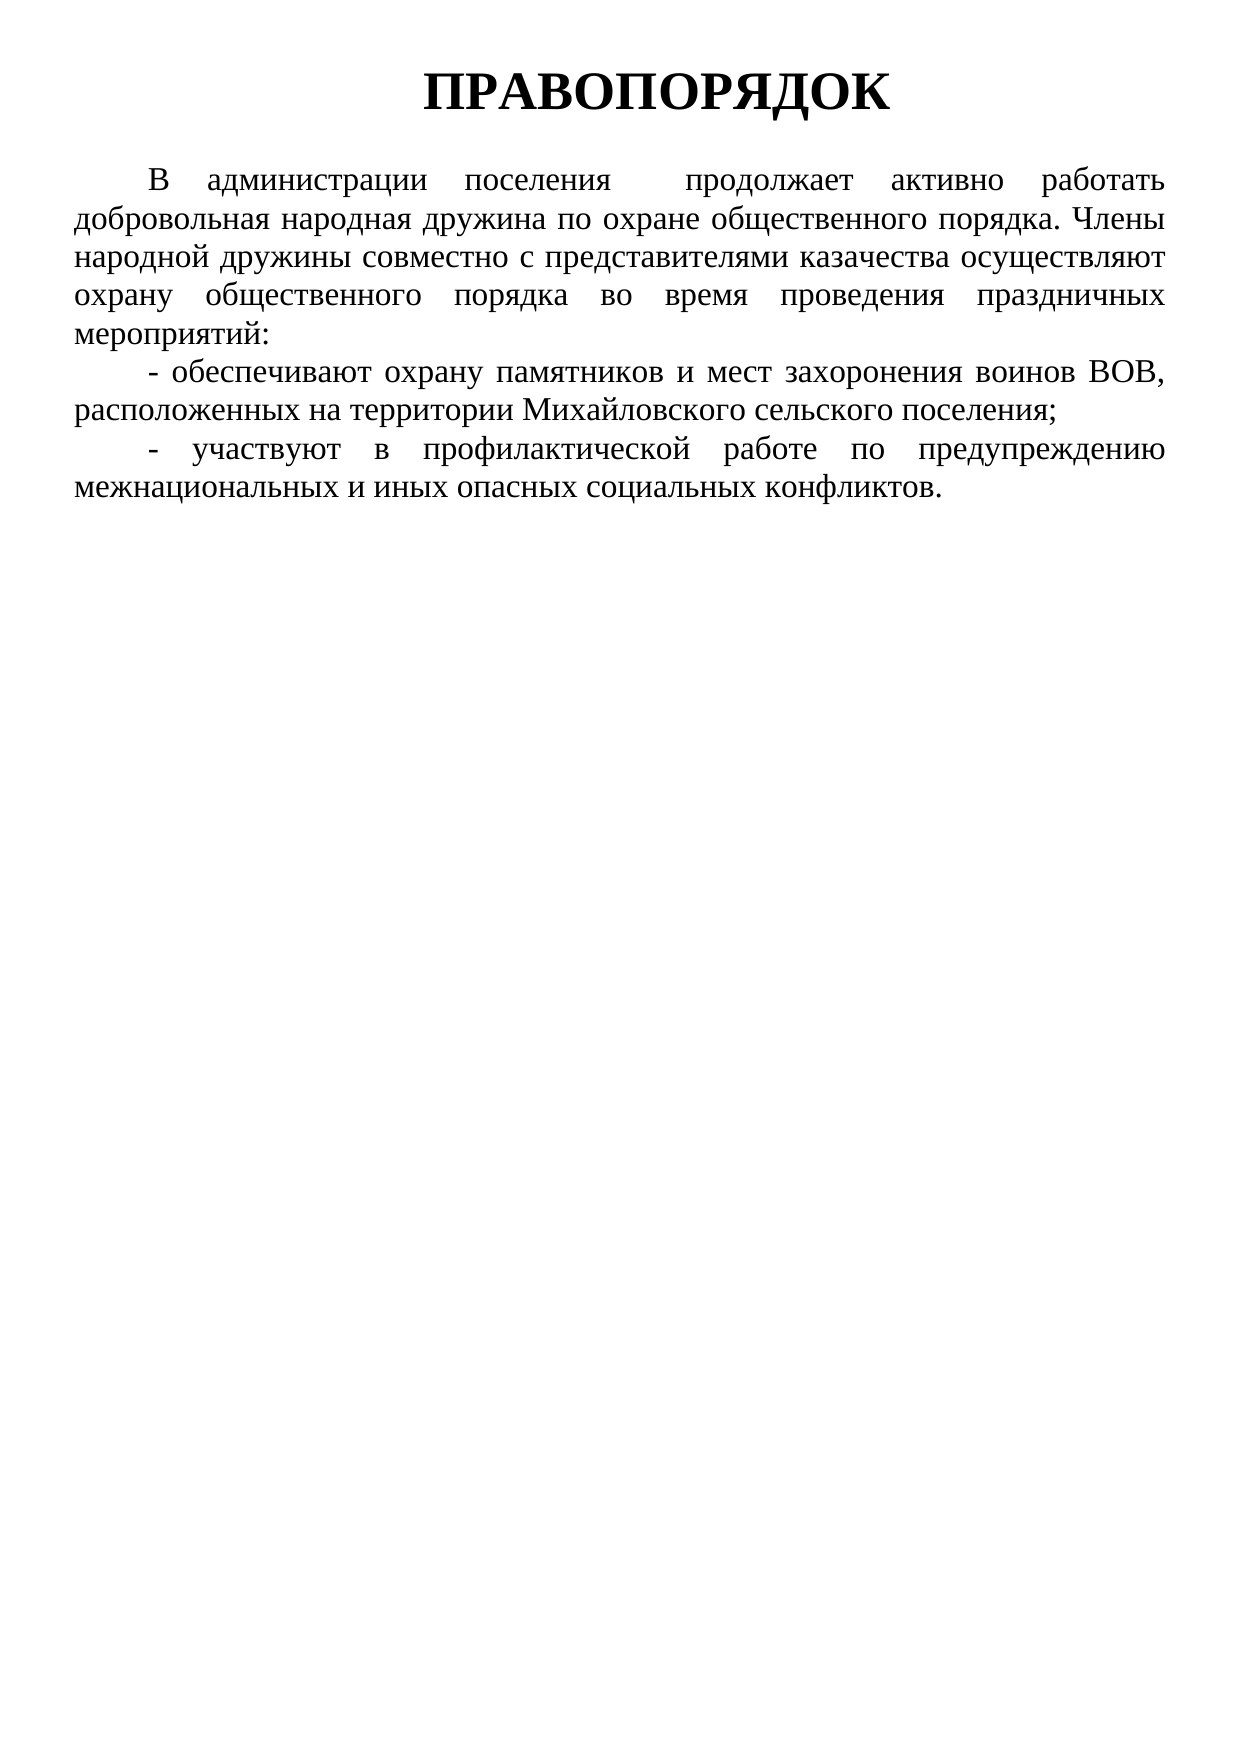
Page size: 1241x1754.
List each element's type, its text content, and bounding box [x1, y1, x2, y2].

text В администрации поселения продолжает активно работать добровольная народная дружина по охране общественного порядка. Члены народной дружины совместно с представителями казачества осуществляют охрану общественного порядка во время проведения праздничных мероприятий: [74, 160, 1167, 351]
text ПРАВОПОРЯДОК [74, 59, 1167, 121]
text - обеспечивают охрану памятников и мест захоронения воинов ВОВ, расположенных на территории Михайловского сельского поселения; [74, 351, 1167, 428]
text - участвуют в профилактической работе по предупреждению межнациональных и иных опасных социальных конфликтов. [74, 428, 1167, 505]
